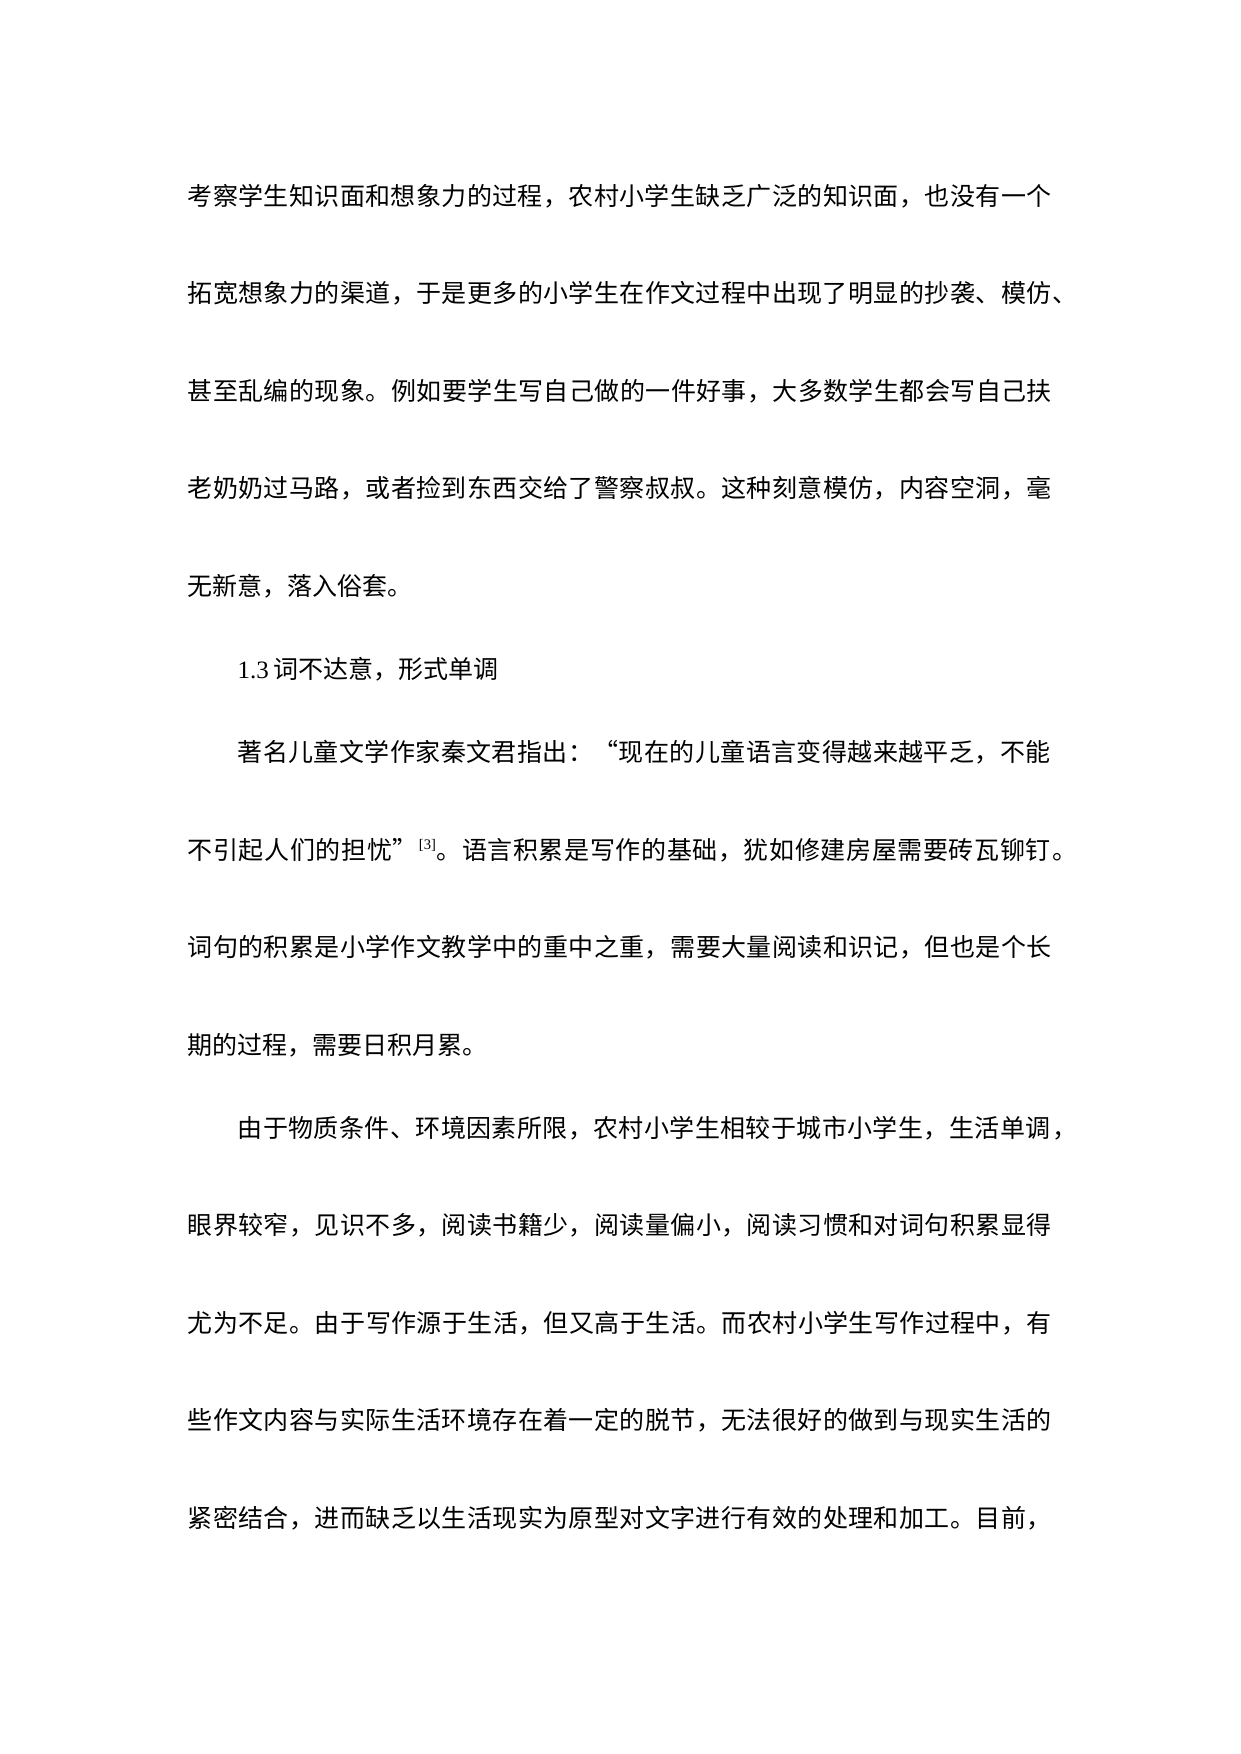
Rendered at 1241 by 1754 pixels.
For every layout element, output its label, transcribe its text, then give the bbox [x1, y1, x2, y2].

text 著名儿童文学作家秦文君指出：“现在的儿童语言变得越来越平乏，不能不引起人们的担忧”[3]。语言积累是写作的基础，犹如修建房屋需要砖瓦铆钉。词句的积累是小学作文教学中的重中之重，需要大量阅读和识记，但也是个长期的过程，需要日积月累。 [187, 718, 1053, 1076]
text 1.3词不达意，形式单调 [187, 635, 1053, 700]
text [187, 1094, 1053, 1549]
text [187, 162, 1053, 617]
